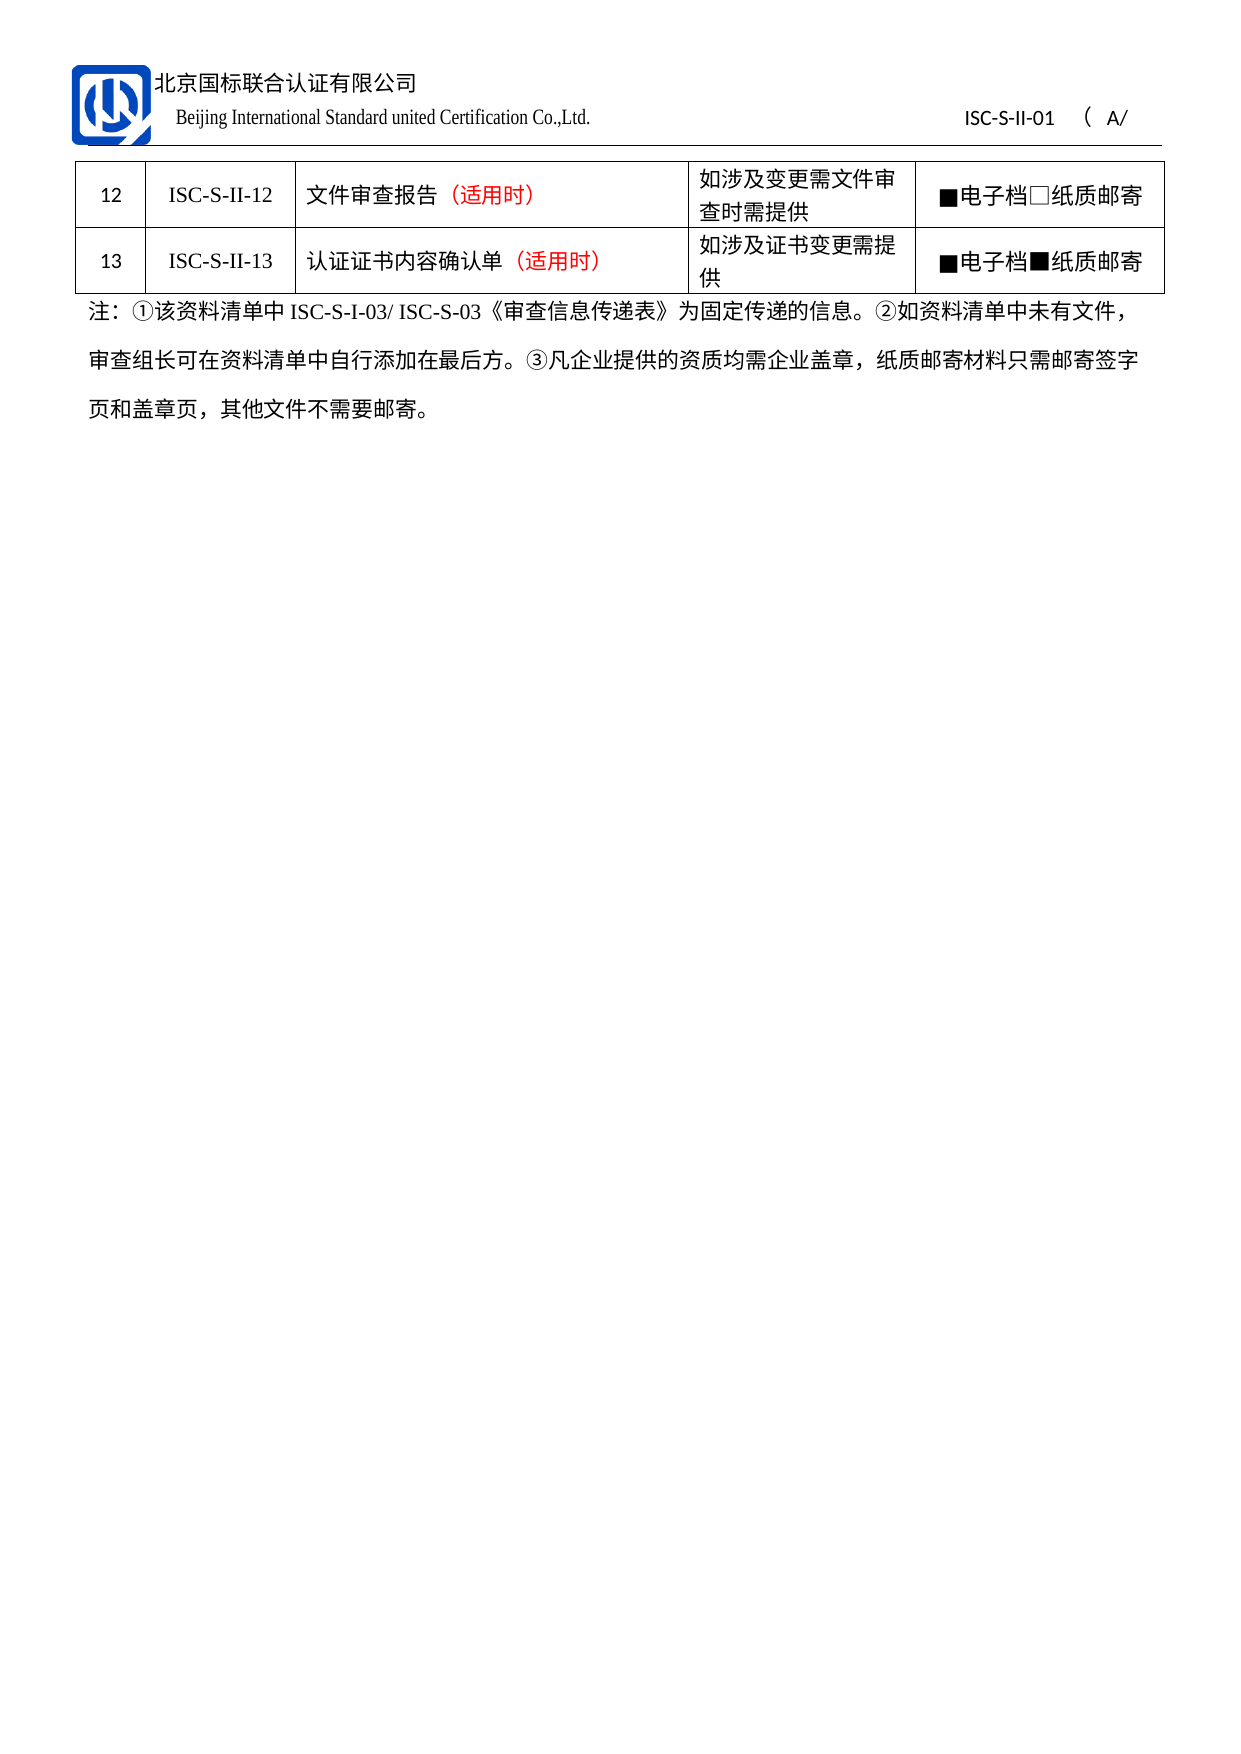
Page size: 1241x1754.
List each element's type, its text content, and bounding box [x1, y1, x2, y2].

table_cell 13 [76, 228, 145, 293]
table_cell ISC-S-II-13 [146, 228, 295, 293]
table_cell ■电子档□纸质邮寄 [916, 162, 1164, 227]
table_cell 文件审查报告（适用时） [296, 162, 688, 227]
table_cell ■电子档■纸质邮寄 [916, 228, 1164, 293]
table_cell 认证证书内容确认单（适用时） [296, 228, 688, 293]
picture [71, 65, 151, 145]
text 注：①该资料清单中ISC-S-I-03/ ISC-S-03《审查信息传递表》为固定传递的信息。②如资料清单中未有文件，审查组长可在资料清单中自行添加在最后方。③凡企业提供的资质均需企业盖章，纸质邮寄材料只需邮寄签字页和盖章页，其他文件不需要邮寄。 [89, 294, 1152, 424]
table_cell 如涉及证书变更需提供 [689, 228, 915, 293]
table_cell 12 [76, 162, 145, 227]
table_cell 如涉及变更需文件审查时需提供 [689, 162, 915, 227]
table_cell ISC-S-II-12 [146, 162, 295, 227]
